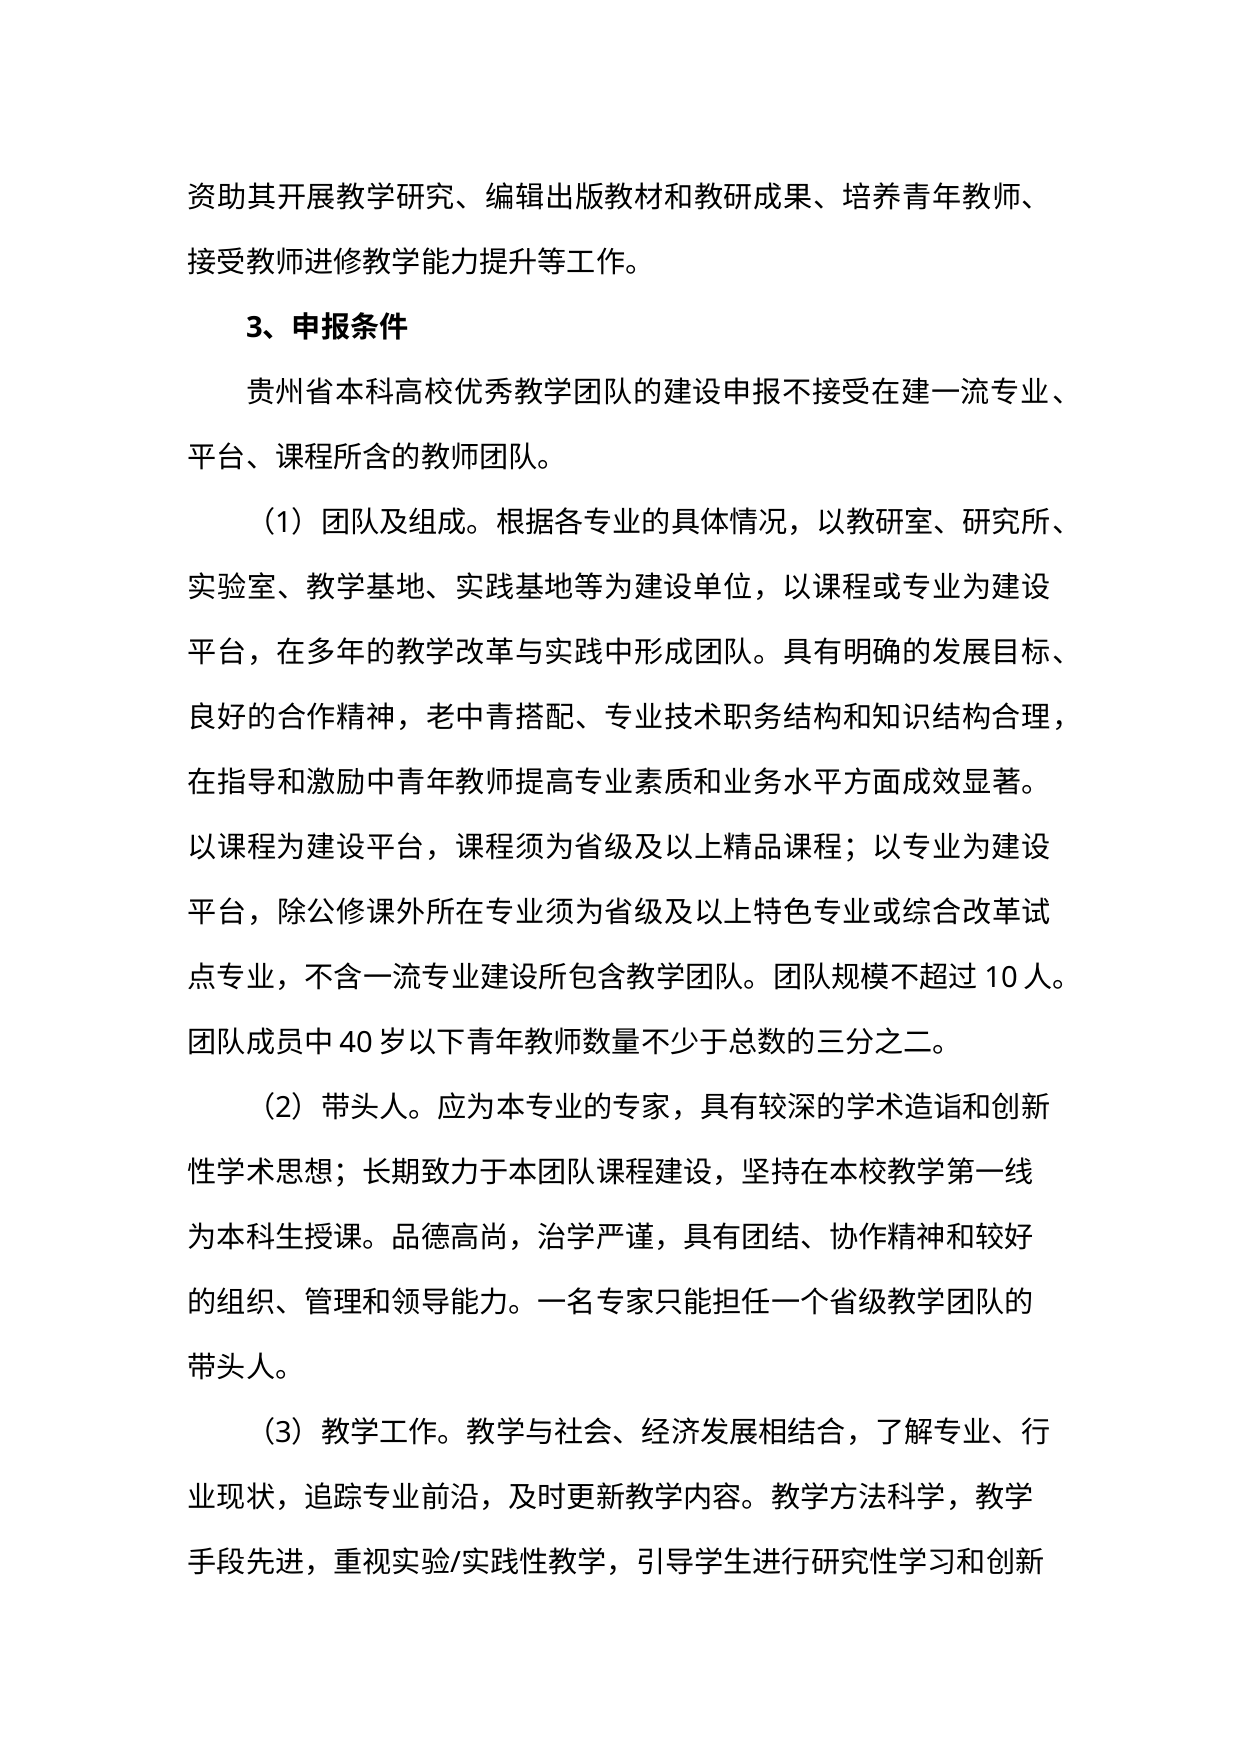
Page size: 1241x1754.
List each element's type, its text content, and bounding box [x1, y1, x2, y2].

list 申报条件 [187, 292, 1053, 357]
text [187, 162, 1053, 292]
text （1）团队及组成。根据各专业的具体情况，以教研室、研究所、实验室、教学基地、实践基地等为建设单位，以课程或专业为建设平台，在多年的教学改革与实践中形成团队。具有明确的发展目标、良好的合作精神，老中青搭配、专业技术职务结构和知识结构合理，在指导和激励中青年教师提高专业素质和业务水平方面成效显著。以课程为建设平台，课程须为省级及以上精品课程；以专业为建设平台，除公修课外所在专业须为省级及以上特色专业或综合改革试点专业，不含一流专业建设所包含教学团队。团队规模不超过10人。团队成员中40岁以下青年教师数量不少于总数的三分之二。 [187, 487, 1053, 1072]
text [187, 1397, 1053, 1592]
text （2）带头人。应为本专业的专家，具有较深的学术造诣和创新性学术思想；长期致力于本团队课程建设，坚持在本校教学第一线为本科生授课。品德高尚，治学严谨，具有团结、协作精神和较好的组织、管理和领导能力。一名专家只能担任一个省级教学团队的带头人。 [187, 1072, 1053, 1397]
text 贵州省本科高校优秀教学团队的建设申报不接受在建一流专业、平台、课程所含的教师团队。 [187, 357, 1053, 487]
